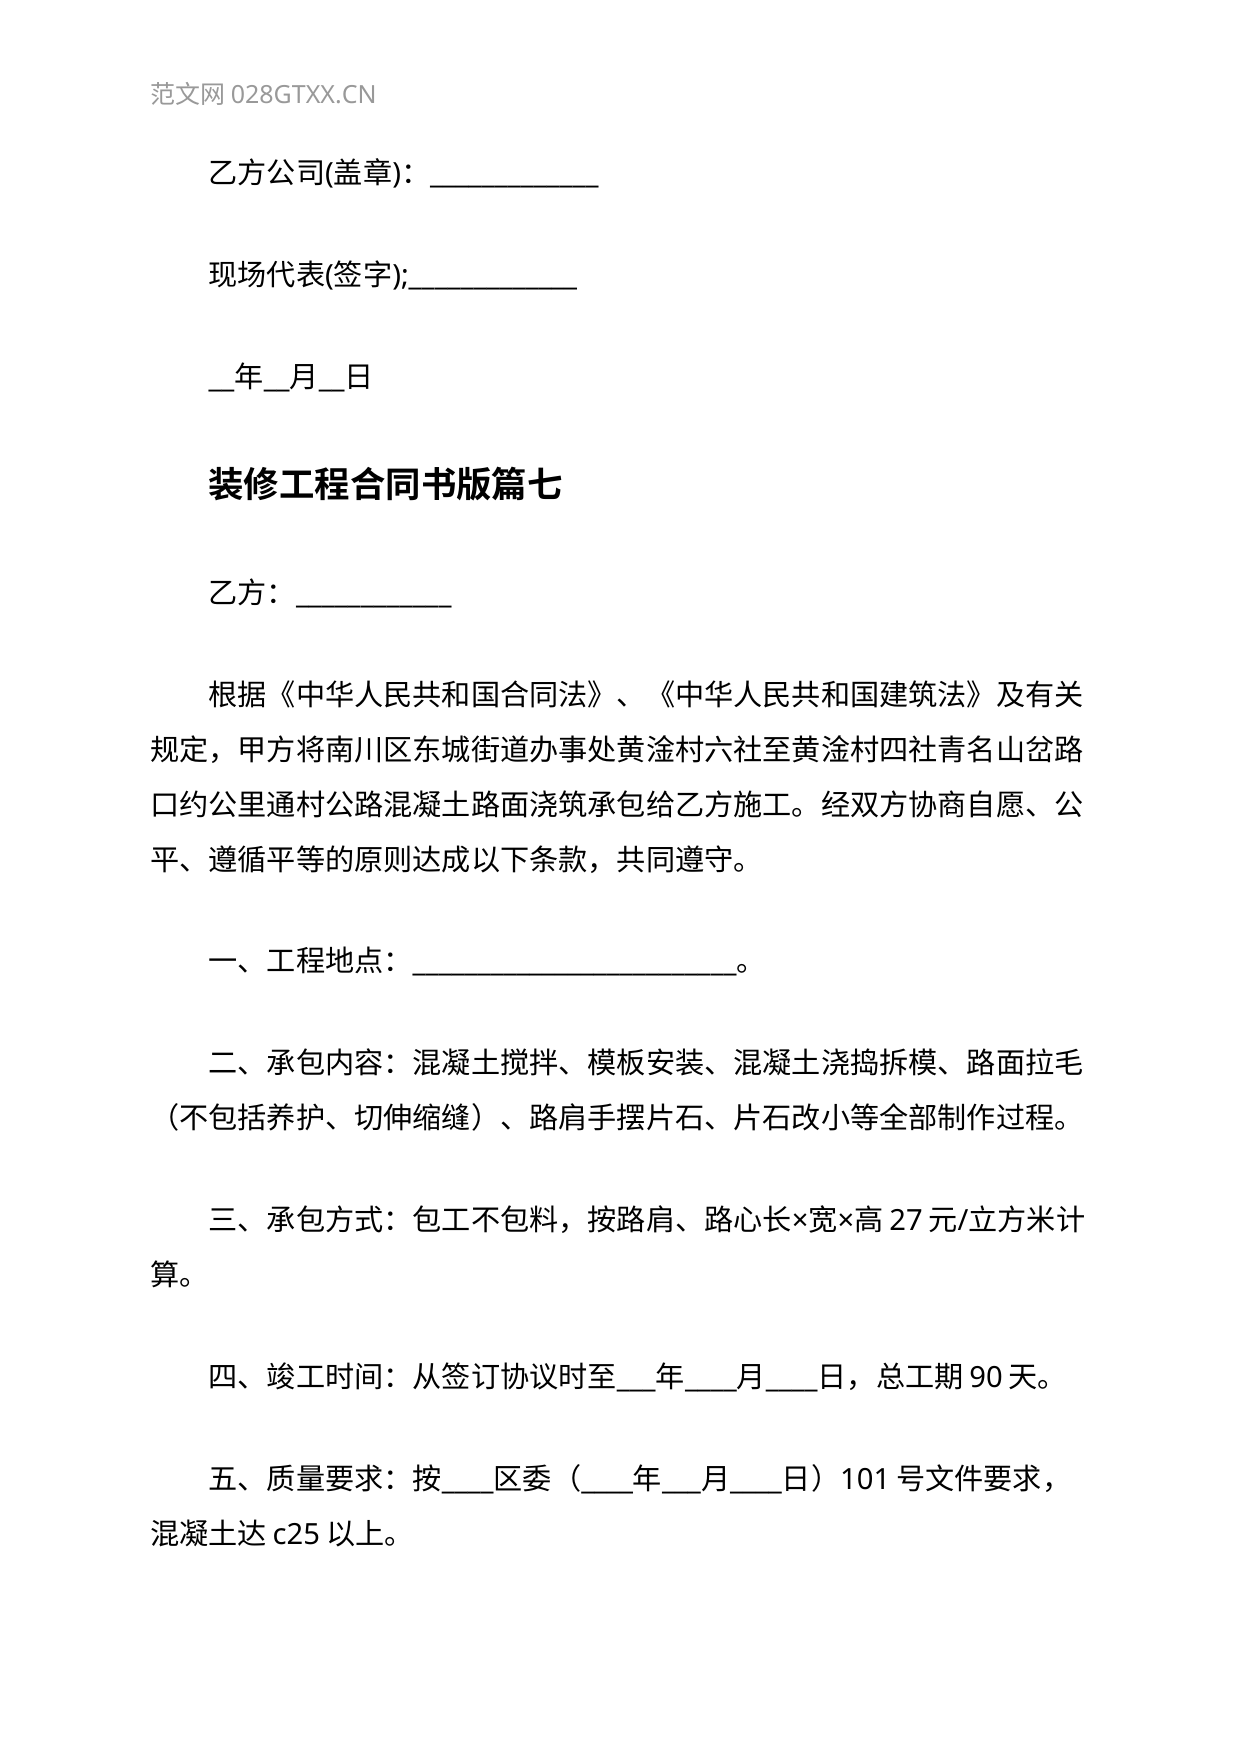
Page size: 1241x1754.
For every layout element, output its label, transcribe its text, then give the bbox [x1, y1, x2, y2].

text 五、质量要求：按____区委（____年___月____日）101号文件要求，混凝土达c25以上。 [150, 1455, 1090, 1553]
text __年__月__日 [150, 354, 1090, 396]
text 三、承包方式：包工不包料，按路肩、路心长×宽×高27元/立方米计算。 [150, 1196, 1090, 1294]
text 根据《中华人民共和国合同法》、《中华人民共和国建筑法》及有关规定，甲方将南川区东城街道办事处黄淦村六社至黄淦村四社青名山岔路口约公里通村公路混凝土路面浇筑承包给乙方施工。经双方协商自愿、公平、遵循平等的原则达成以下条款，共同遵守。 [150, 671, 1090, 878]
text 二、承包内容：混凝土搅拌、模板安装、混凝土浇捣拆模、路面拉毛（不包括养护、切伸缩缝）、路肩手摆片石、片石改小等全部制作过程。 [150, 1040, 1090, 1137]
text 乙方公司(盖章)：_____________ [150, 150, 1090, 192]
text 现场代表(签字);_____________ [150, 252, 1090, 294]
text 四、竣工时间：从签订协议时至___年____月____日，总工期90天。 [150, 1353, 1090, 1396]
text 乙方：____________ [150, 569, 1090, 612]
text 一、工程地点：_________________________。 [150, 938, 1090, 980]
text 装修工程合同书版篇七 [150, 456, 1090, 507]
